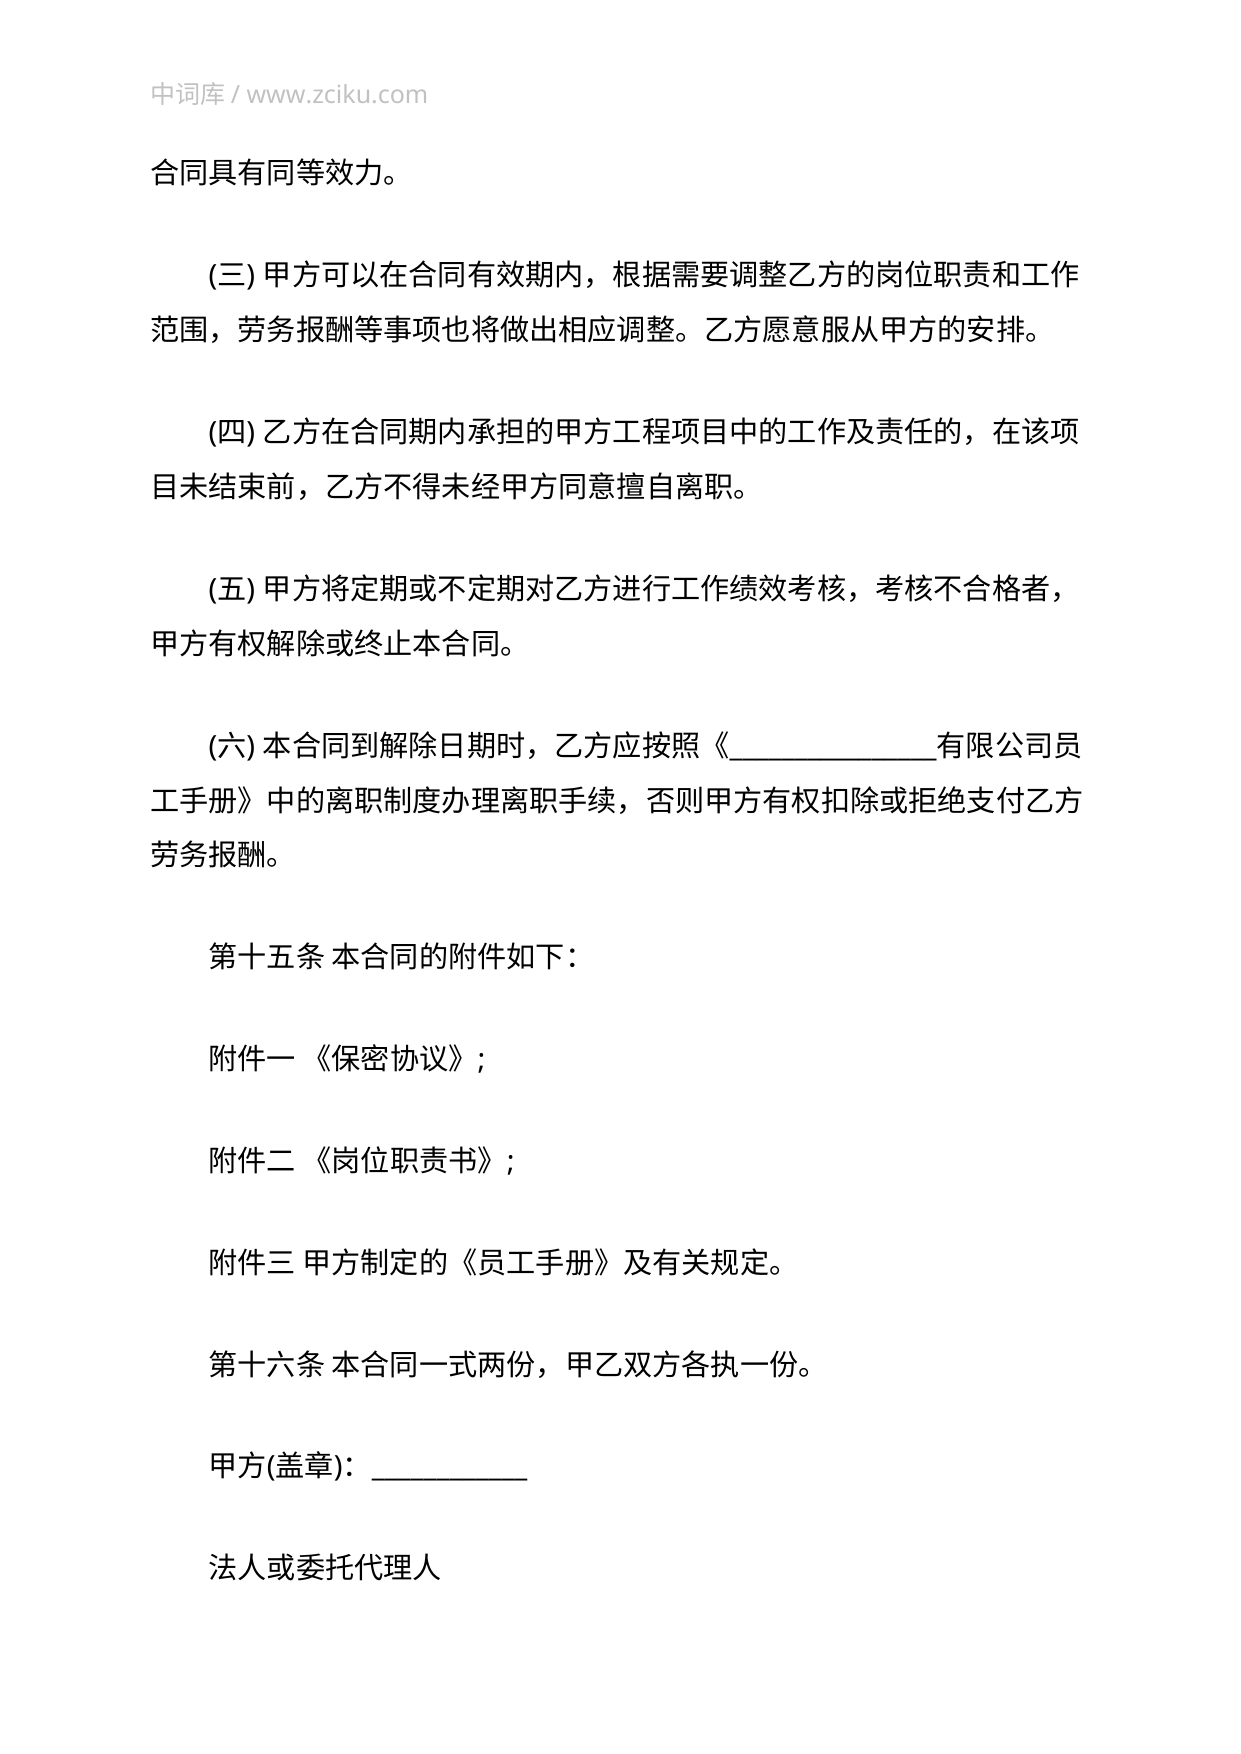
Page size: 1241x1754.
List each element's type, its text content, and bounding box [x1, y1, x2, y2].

text 第十五条 本合同的附件如下： [150, 934, 1090, 976]
text 附件一 《保密协议》; [150, 1036, 1090, 1078]
text 附件二 《岗位职责书》; [150, 1137, 1090, 1180]
text 甲方(盖章)：____________ [150, 1443, 1090, 1485]
text 法人或委托代理人 [150, 1545, 1090, 1587]
text (六) 本合同到解除日期时，乙方应按照《________________有限公司员工手册》中的离职制度办理离职手续，否则甲方有权扣除或拒绝支付乙方劳务报酬。 [150, 722, 1090, 874]
text 附件三 甲方制定的《员工手册》及有关规定。 [150, 1239, 1090, 1282]
text (五) 甲方将定期或不定期对乙方进行工作绩效考核，考核不合格者，甲方有权解除或终止本合同。 [150, 565, 1090, 663]
text 第十六条 本合同一式两份，甲乙双方各执一份。 [150, 1341, 1090, 1383]
text (三) 甲方可以在合同有效期内，根据需要调整乙方的岗位职责和工作范围，劳务报酬等事项也将做出相应调整。乙方愿意服从甲方的安排。 [150, 252, 1090, 349]
text (四) 乙方在合同期内承担的甲方工程项目中的工作及责任的，在该项目未结束前，乙方不得未经甲方同意擅自离职。 [150, 408, 1090, 506]
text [150, 150, 1090, 192]
